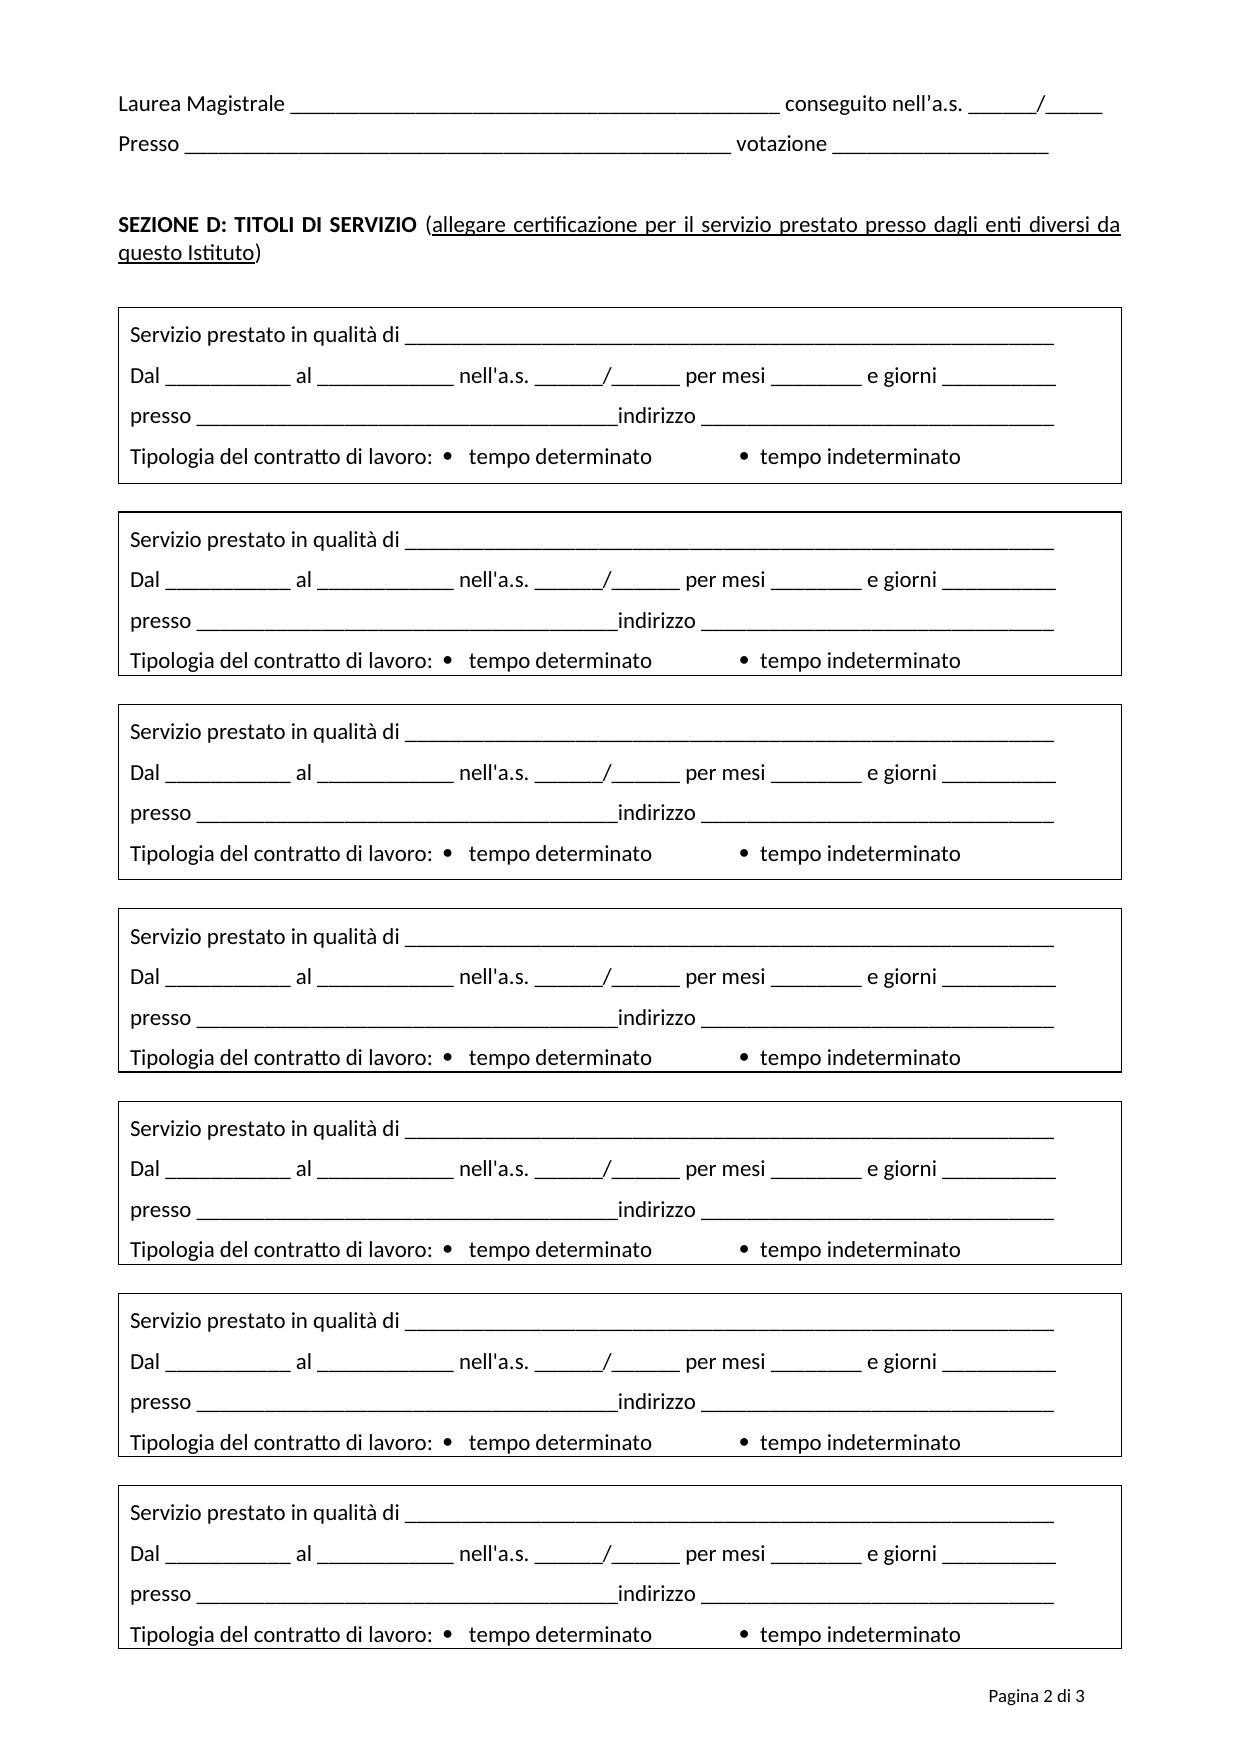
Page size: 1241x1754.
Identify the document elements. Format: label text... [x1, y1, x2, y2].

table_header Servizio prestato in qualità di _________________________________________________________ Dal ___________ al ____________ nell'a.s. ______/______ per mesi ________ e giorni __________ presso _____________________________________indirizzo _______________________________ Tipologia del contratto di lavoro: tempo determinato tempo indeterminato [119, 1102, 1121, 1264]
text Laurea Magistrale ___________________________________________ conseguito nell’a.s. ______/_____ [118, 89, 1122, 117]
table_header Servizio prestato in qualità di _________________________________________________________ Dal ___________ al ____________ nell'a.s. ______/______ per mesi ________ e giorni __________ presso _____________________________________indirizzo _______________________________ Tipologia del contratto di lavoro: tempo determinato tempo indeterminato [119, 705, 1121, 879]
table_header Servizio prestato in qualità di _________________________________________________________ Dal ___________ al ____________ nell'a.s. ______/______ per mesi ________ e giorni __________ presso _____________________________________indirizzo _______________________________ Tipologia del contratto di lavoro: tempo determinato tempo indeterminato [119, 308, 1121, 482]
table_header Servizio prestato in qualità di _________________________________________________________ Dal ___________ al ____________ nell'a.s. ______/______ per mesi ________ e giorni __________ presso _____________________________________indirizzo _______________________________ Tipologia del contratto di lavoro: tempo determinato tempo indeterminato [119, 909, 1121, 1071]
table_header Servizio prestato in qualità di _________________________________________________________ Dal ___________ al ____________ nell'a.s. ______/______ per mesi ________ e giorni __________ presso _____________________________________indirizzo _______________________________ Tipologia del contratto di lavoro: tempo determinato tempo indeterminato [119, 1294, 1121, 1456]
table_header Servizio prestato in qualità di _________________________________________________________ Dal ___________ al ____________ nell'a.s. ______/______ per mesi ________ e giorni __________ presso _____________________________________indirizzo _______________________________ Tipologia del contratto di lavoro: tempo determinato tempo indeterminato [119, 1486, 1121, 1648]
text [118, 129, 1122, 157]
text SEZIONE D: TITOLI DI SERVIZIO (allegare certificazione per il servizio prestato presso dagli enti diversi da questo Istituto) [118, 210, 1122, 266]
table_header Servizio prestato in qualità di _________________________________________________________ Dal ___________ al ____________ nell'a.s. ______/______ per mesi ________ e giorni __________ presso _____________________________________indirizzo _______________________________ Tipologia del contratto di lavoro: tempo determinato tempo indeterminato [119, 513, 1121, 674]
